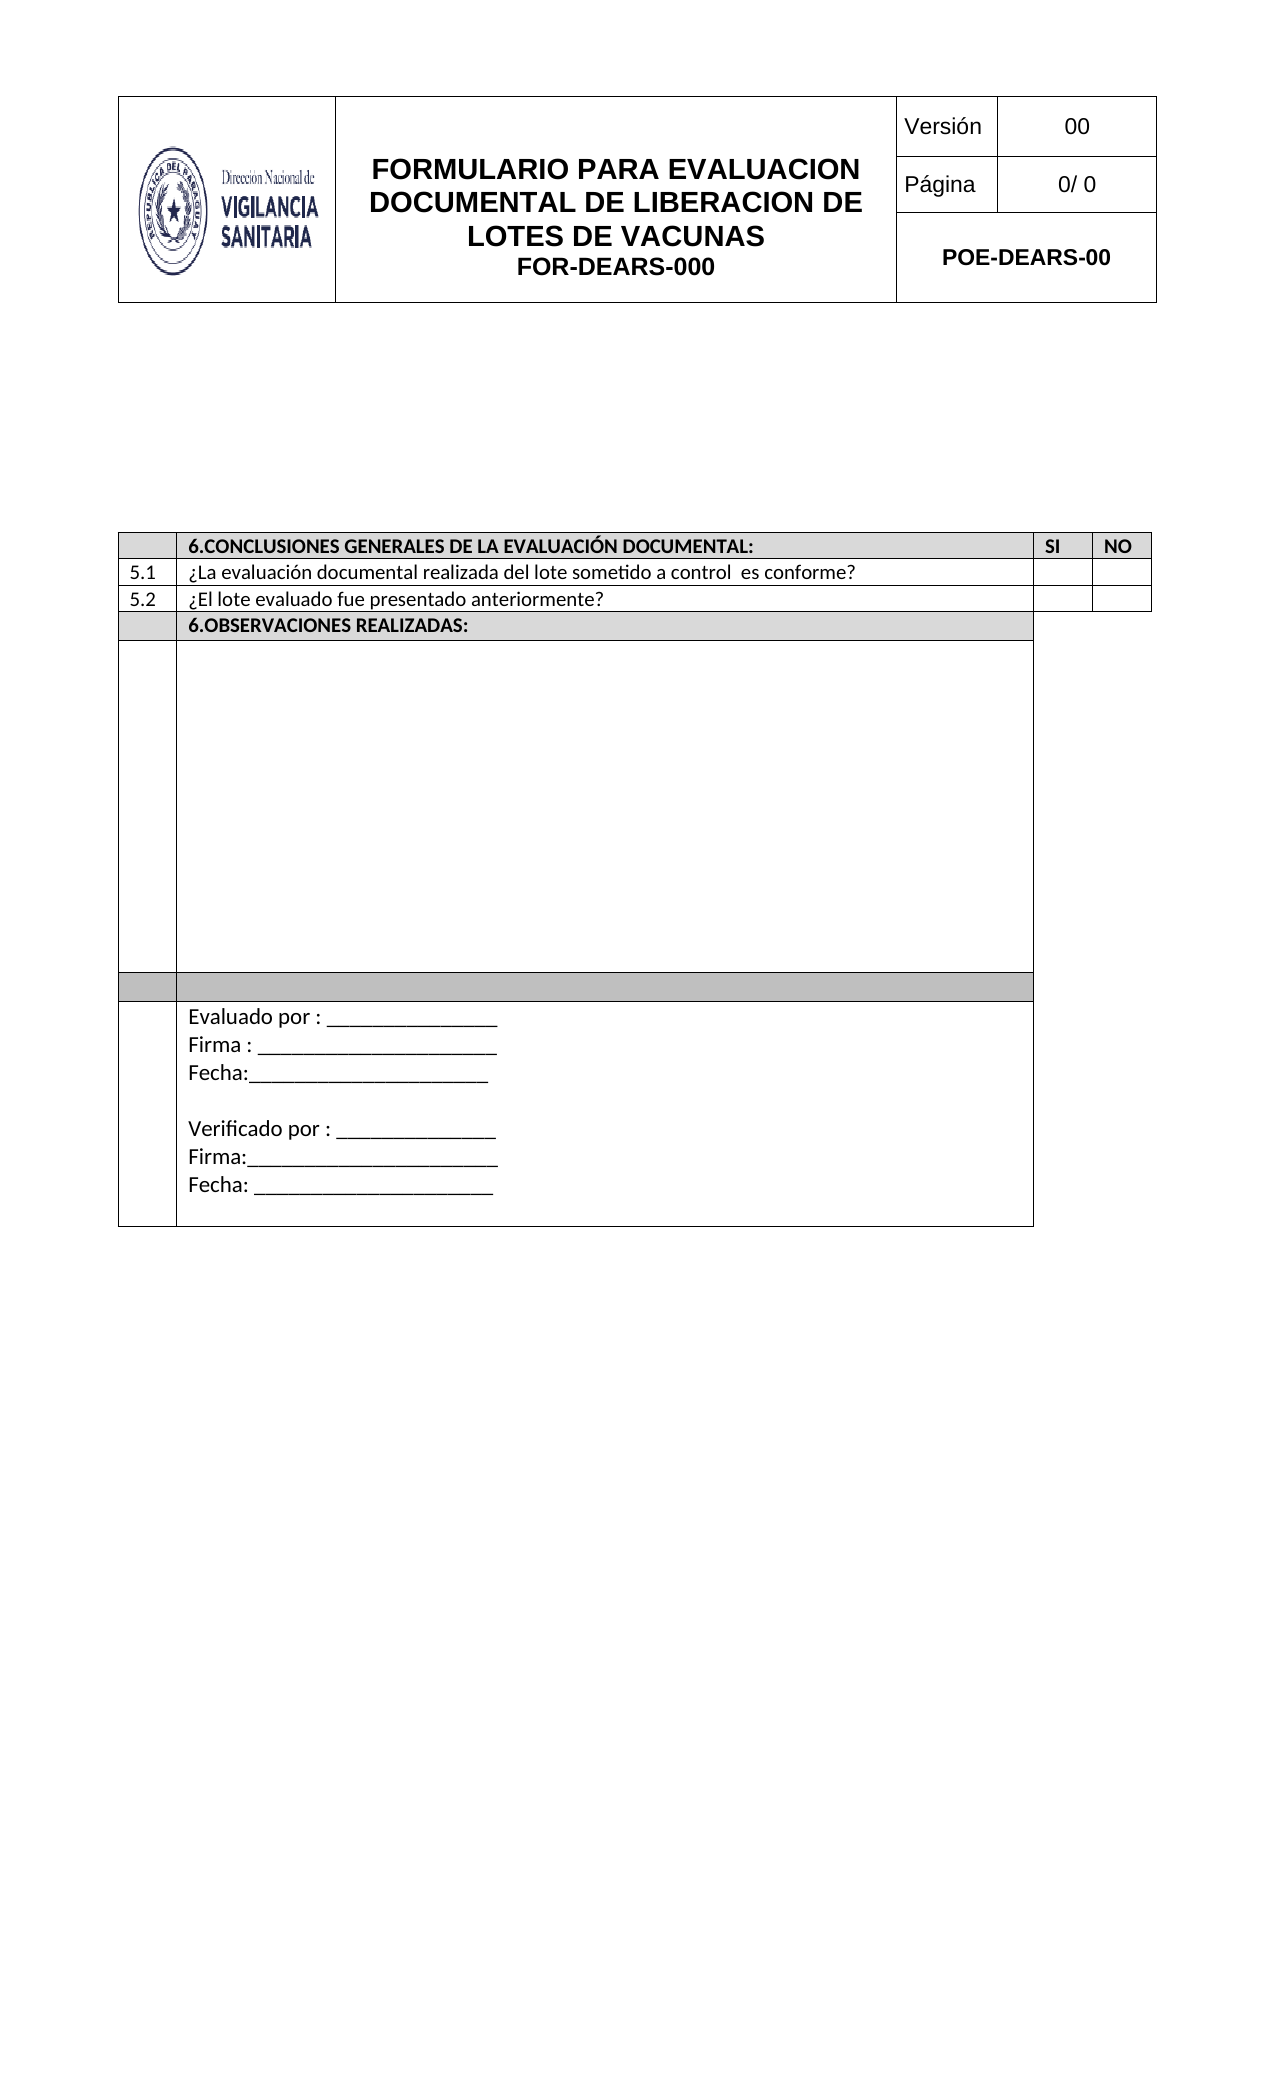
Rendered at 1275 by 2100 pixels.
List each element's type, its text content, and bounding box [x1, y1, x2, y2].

table_cell ¿La evaluación documental realizada del lote sometido a control es conforme? [177, 559, 1033, 585]
table_cell ¿El lote evaluado fue presentado anteriormente? [177, 586, 1033, 611]
table_cell [119, 973, 176, 1001]
table_cell [1093, 586, 1151, 611]
table_cell [1093, 559, 1151, 585]
table_cell 5.1 [119, 559, 176, 585]
table_cell [1034, 586, 1092, 611]
table_header [119, 533, 176, 558]
table_cell [177, 641, 1033, 972]
table_cell [177, 973, 1033, 1001]
table_header 6.CONCLUSIONES GENERALES DE LA EVALUACIÓN DOCUMENTAL: [177, 533, 1033, 558]
picture [132, 144, 322, 284]
table_cell Evaluado por : _______________ Firma : _____________________ Fecha:_____________________ Verificado por : ______________ Firma:______________________ Fecha: _____________________ [177, 1002, 1033, 1226]
table_header SI [1034, 533, 1092, 558]
table_cell [1034, 559, 1092, 585]
table_cell 5.2 [119, 586, 176, 611]
table_cell 6.OBSERVACIONES REALIZADAS: [177, 612, 1033, 640]
table_cell [119, 641, 176, 972]
table_cell [119, 612, 176, 640]
table_header NO [1093, 533, 1151, 558]
table_cell [119, 1002, 176, 1226]
